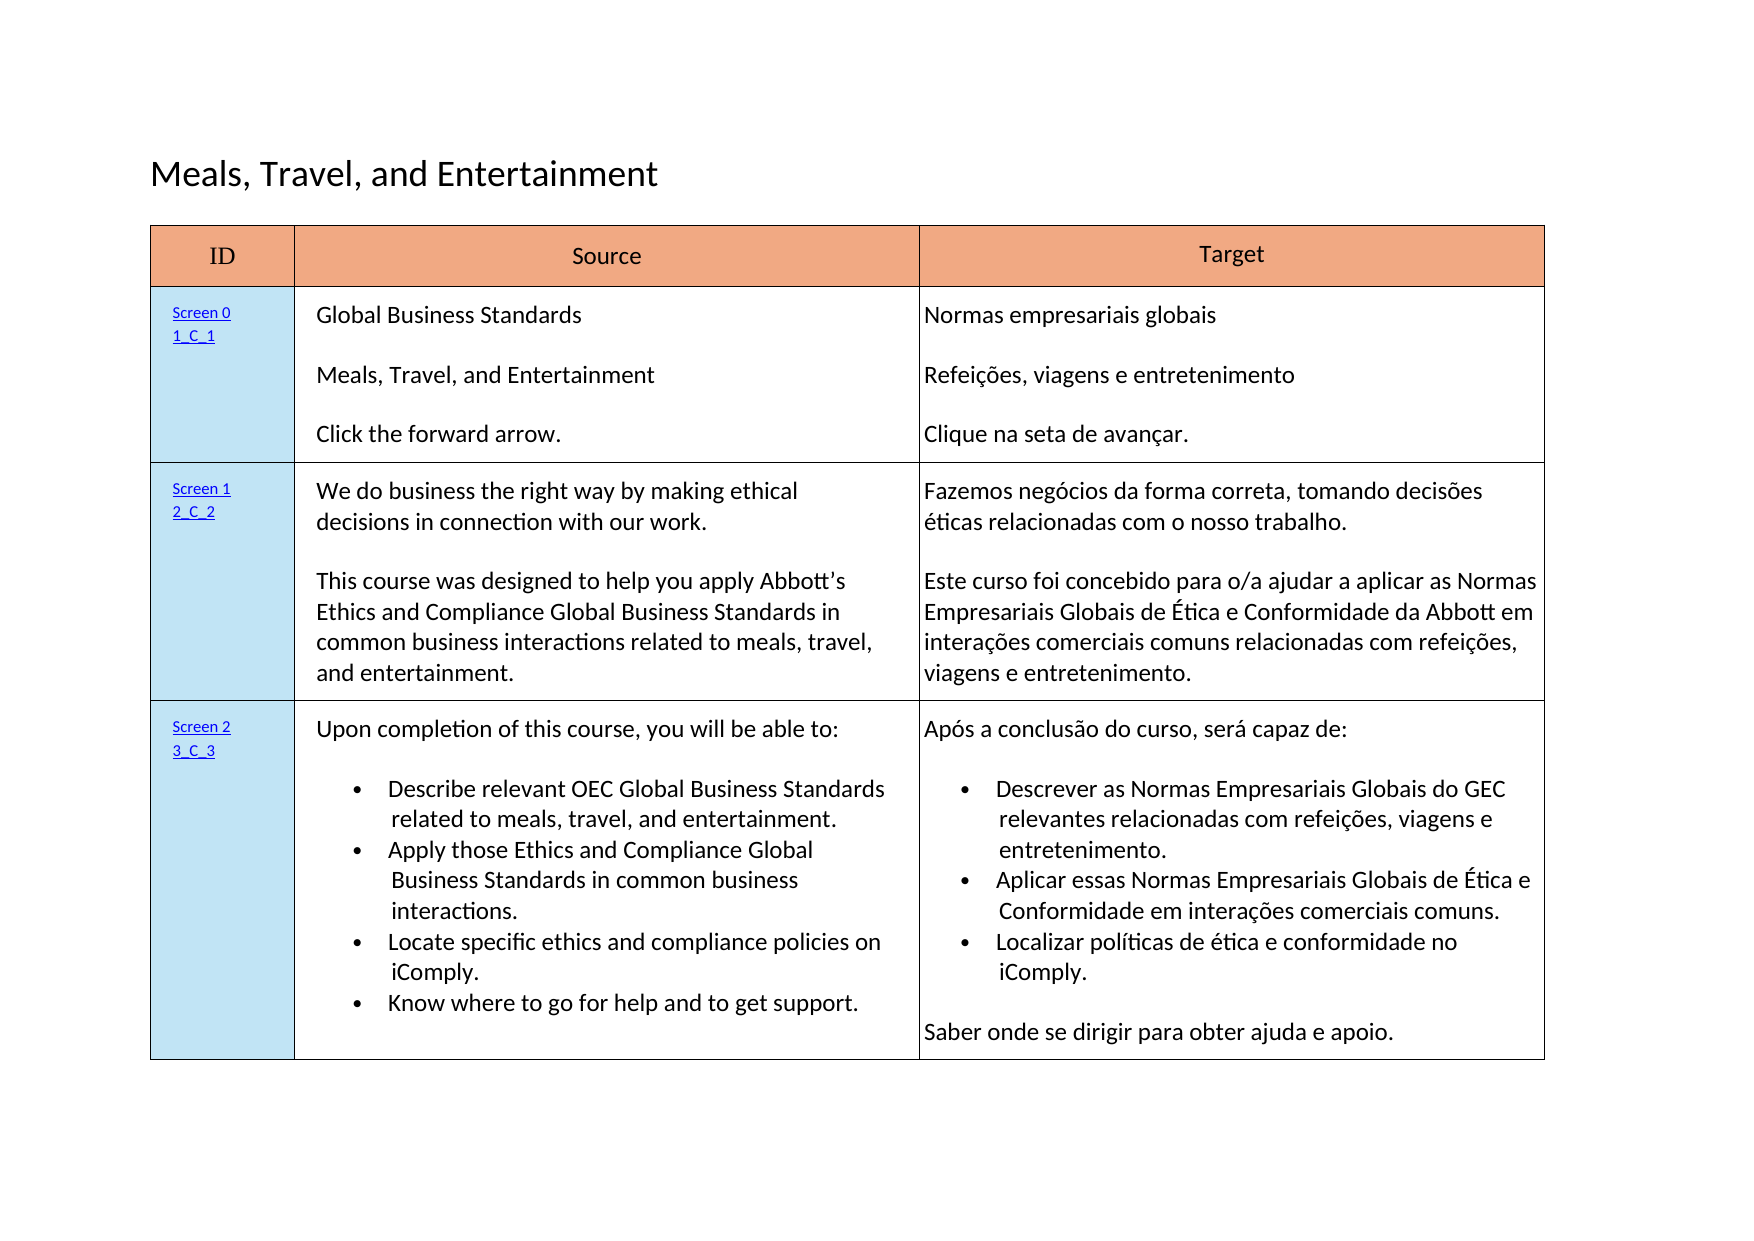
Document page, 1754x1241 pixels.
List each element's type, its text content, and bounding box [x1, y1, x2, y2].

table_cell Upon completion of this course, you will be able to: Describe relevant OEC Global Business Standards related to meals, travel, and entertainment. Apply those Ethics and Compliance Global Business Standards in common business interactions. Locate specific ethics and compliance policies on iComply. Know where to go for help and to get support. [295, 701, 919, 1059]
text Meals, Travel, and Entertainment [150, 150, 1604, 196]
table_cell Normas empresariais globais Refeições, viagens e entretenimento Clique na seta de avançar. [920, 287, 1544, 462]
table_cell Screen 2 3_C_3 [151, 701, 294, 1059]
table_cell Fazemos negócios da forma correta, tomando decisões éticas relacionadas com o nosso trabalho. Este curso foi concebido para o/a ajudar a aplicar as Normas Empresariais Globais de Ética e Conformidade da Abbott em interações comerciais comuns relacionadas com refeições, viagens e entretenimento. [920, 463, 1544, 700]
table_cell We do business the right way by making ethical decisions in connection with our work. This course was designed to help you apply Abbott’s Ethics and Compliance Global Business Standards in common business interactions related to meals, travel, and entertainment. [295, 463, 919, 700]
table_cell Screen 1 2_C_2 [151, 463, 294, 700]
table_cell Global Business Standards Meals, Travel, and Entertainment Click the forward arrow. [295, 287, 919, 462]
table_cell Screen 0 1_C_1 [151, 287, 294, 462]
table_cell Após a conclusão do curso, será capaz de: Descrever as Normas Empresariais Globais do GEC relevantes relacionadas com refeições, viagens e entretenimento. Aplicar essas Normas Empresariais Globais de Ética e Conformidade em interações comerciais comuns. Localizar políticas de ética e conformidade no iComply. Saber onde se dirigir para obter ajuda e apoio. [920, 701, 1544, 1059]
table_header Source [295, 226, 919, 286]
table_header ID [151, 226, 294, 286]
table_header Target [920, 226, 1544, 286]
